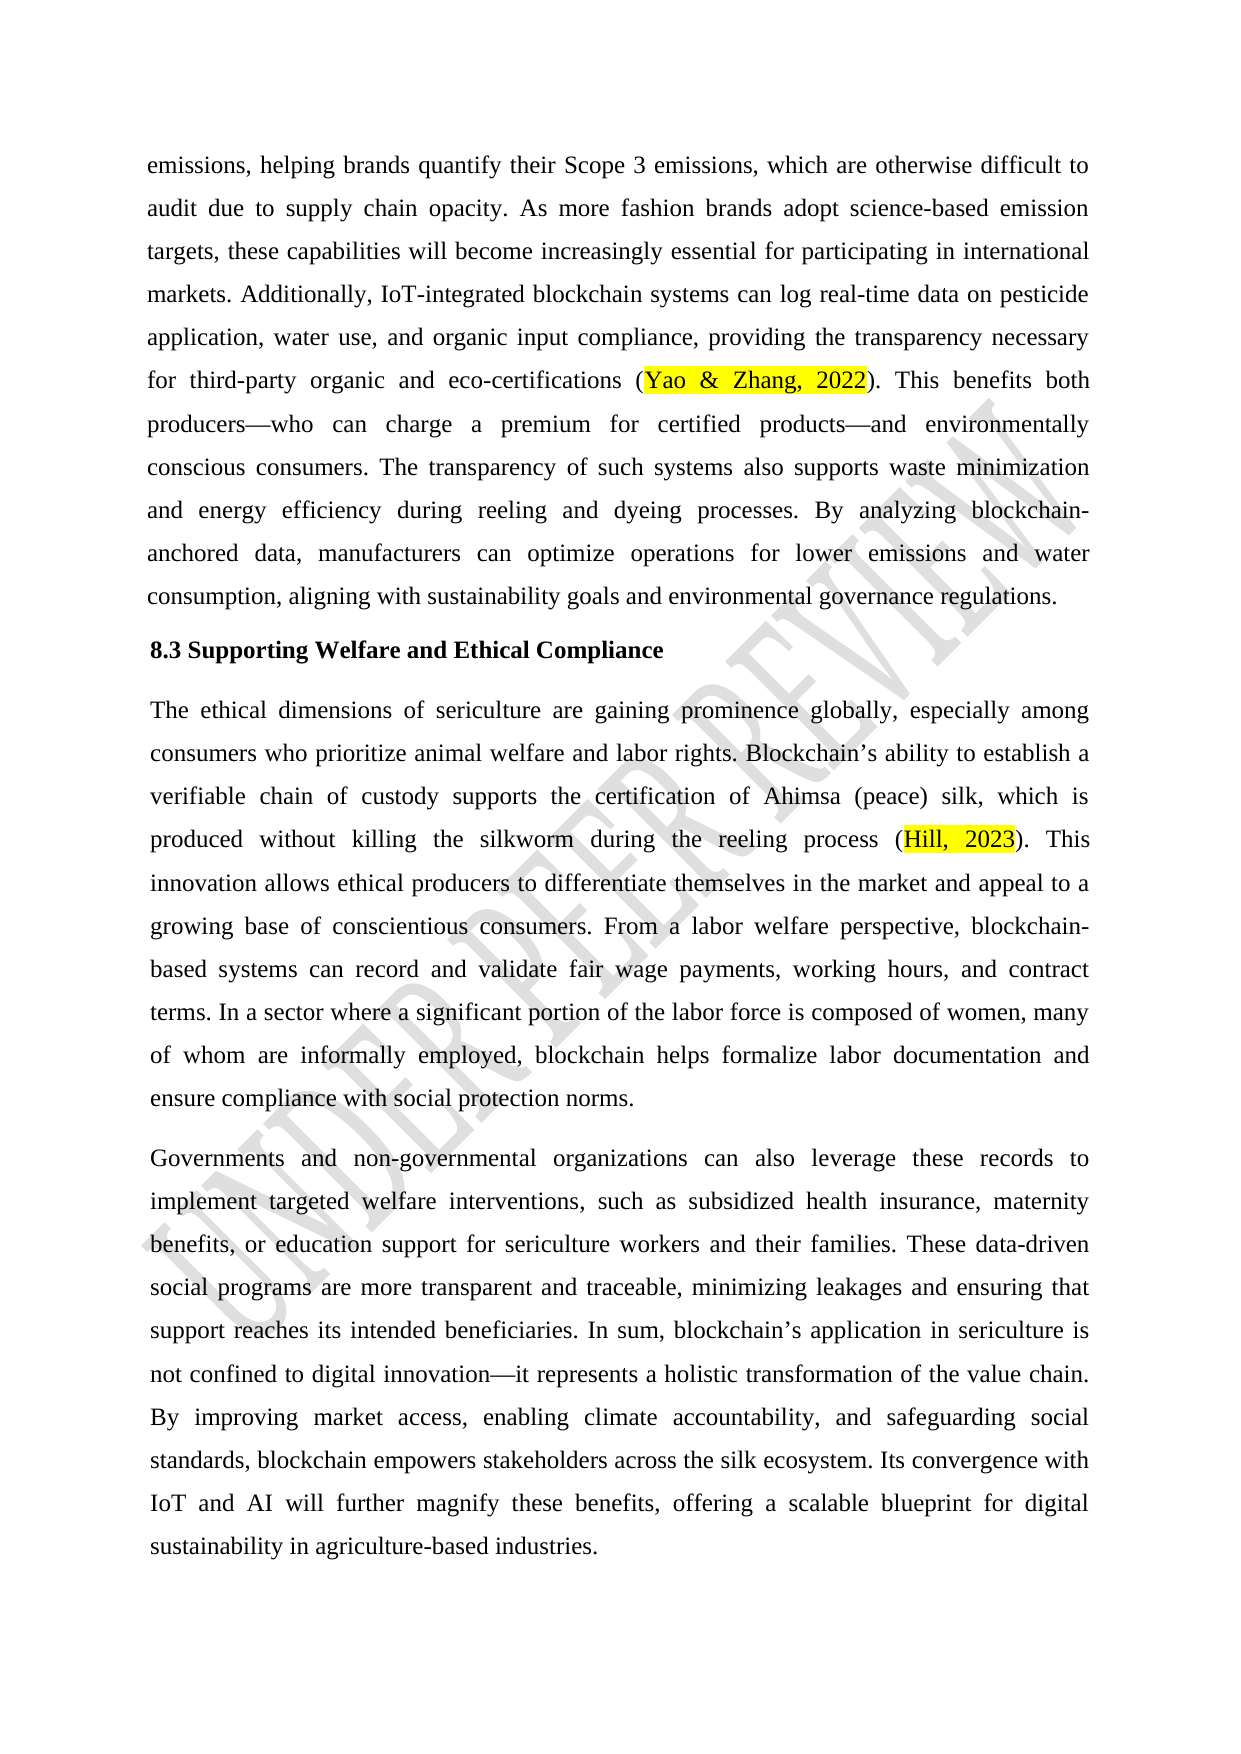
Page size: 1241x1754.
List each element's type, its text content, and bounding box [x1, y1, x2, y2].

text The ethical dimensions of sericulture are gaining prominence globally, especially among consumers who prioritize animal welfare and labor rights. Blockchain’s ability to establish a verifiable chain of custody supports the certification of Ahimsa (peace) silk, which is produced without killing the silkworm during the reeling process (Hill, 2023). This innovation allows ethical producers to differentiate themselves in the market and appeal to a growing base of conscientious consumers. From a labor welfare perspective, blockchain-based systems can record and validate fair wage payments, working hours, and contract terms. In a sector where a significant portion of the labor force is composed of women, many of whom are informally employed, blockchain helps formalize labor documentation and ensure compliance with social protection norms. [150, 695, 1090, 1112]
text Governments and non-governmental organizations can also leverage these records to implement targeted welfare interventions, such as subsidized health insurance, maternity benefits, or education support for sericulture workers and their families. These data-driven social programs are more transparent and traceable, minimizing leakages and ensuring that support reaches its intended beneficiaries. In sum, blockchain’s application in sericulture is not confined to digital innovation—it represents a holistic transformation of the value chain. By improving market access, enabling climate accountability, and safeguarding social standards, blockchain empowers stakeholders across the silk ecosystem. Its convergence with IoT and AI will further magnify these benefits, offering a scalable blueprint for digital sustainability in agriculture-based industries. [150, 1143, 1090, 1560]
text 8.3 Supporting Welfare and Ethical Compliance [150, 635, 1090, 664]
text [147, 150, 1090, 610]
